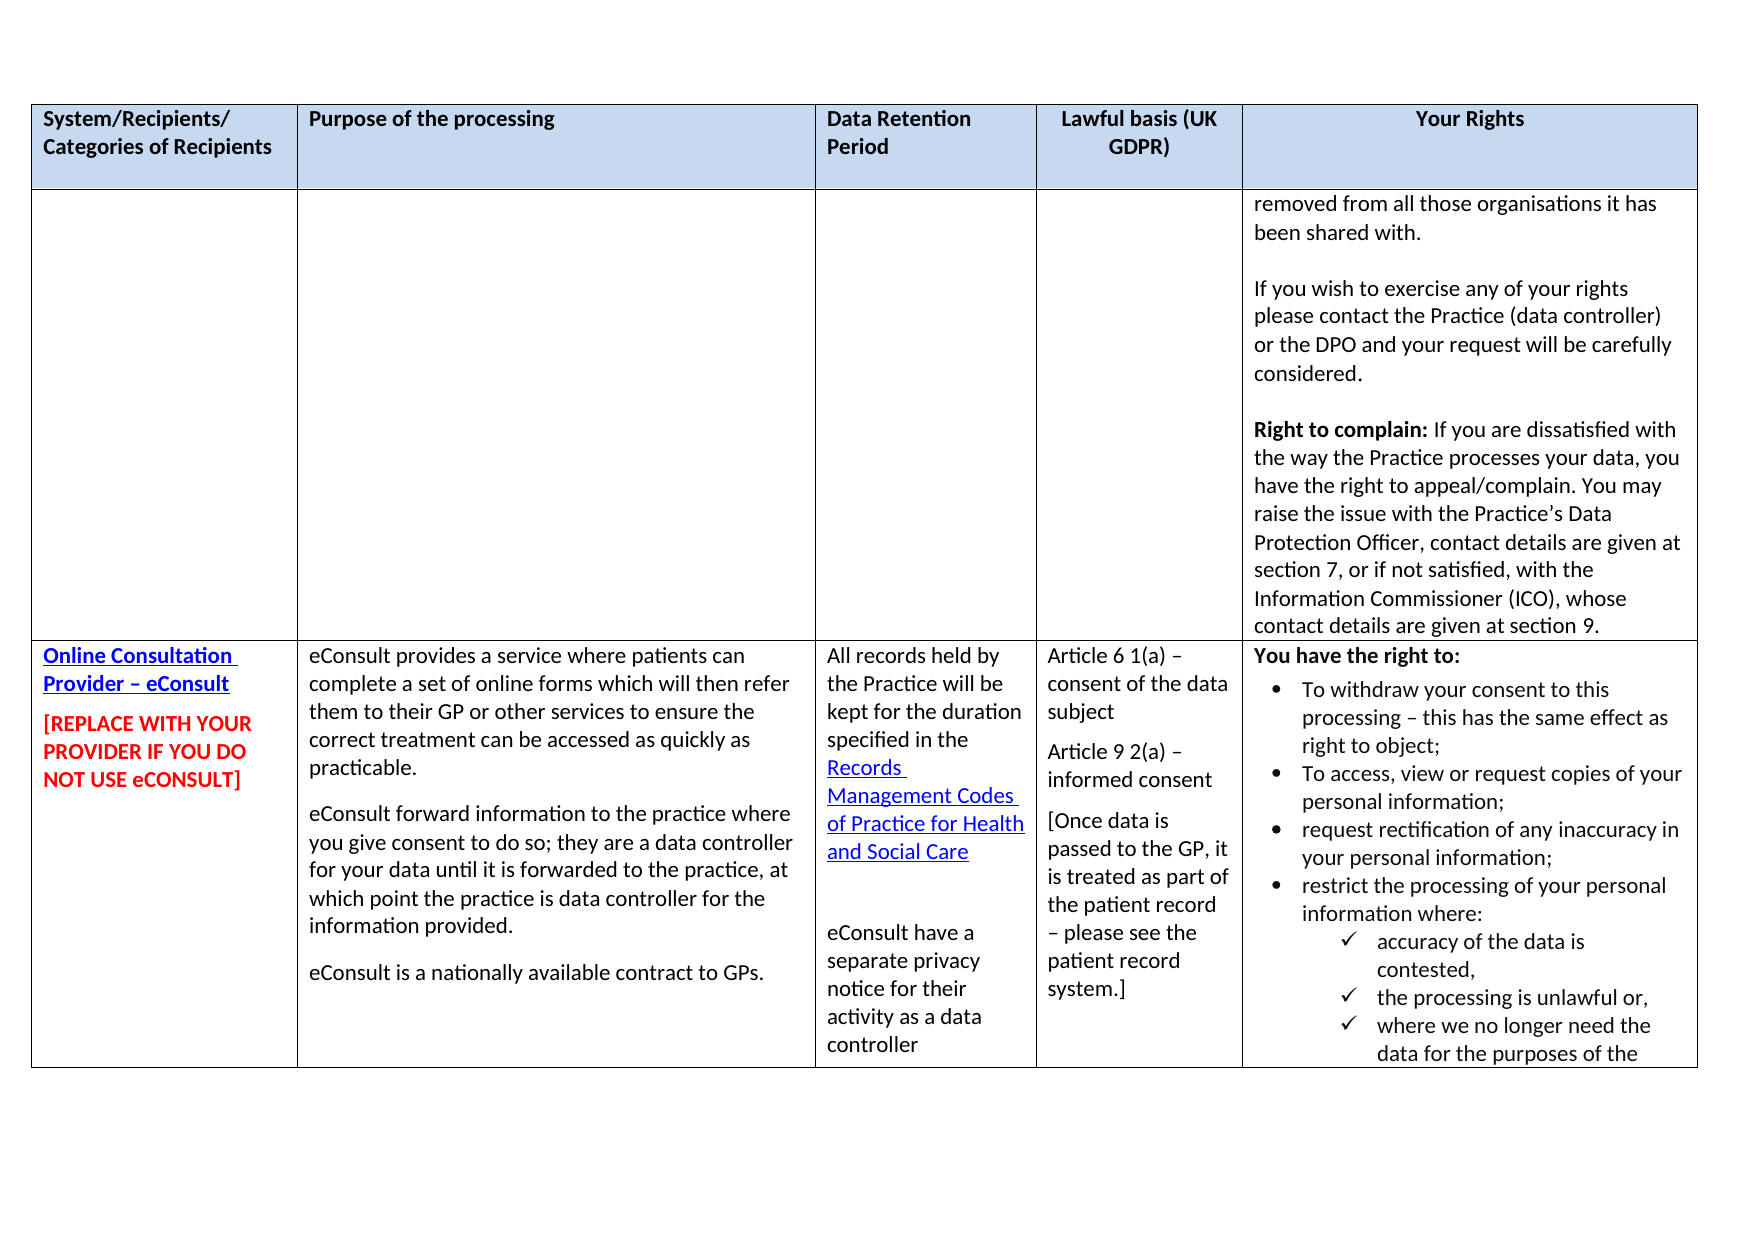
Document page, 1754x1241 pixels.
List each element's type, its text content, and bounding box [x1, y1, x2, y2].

table_header Your Rights [1243, 105, 1697, 188]
table_header Data Retention Period [816, 105, 1036, 188]
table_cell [1243, 641, 1697, 1067]
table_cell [32, 641, 297, 1067]
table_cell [1037, 641, 1242, 1067]
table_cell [298, 190, 815, 640]
table_header Purpose of the processing [298, 105, 815, 188]
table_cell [298, 641, 815, 1067]
table_header System/Recipients/ Categories of Recipients [32, 105, 297, 188]
table_header Lawful basis (UK GDPR) [1037, 105, 1242, 188]
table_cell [1037, 190, 1242, 640]
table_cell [816, 641, 1036, 1067]
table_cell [816, 190, 1036, 640]
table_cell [32, 190, 297, 640]
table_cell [1243, 190, 1697, 640]
